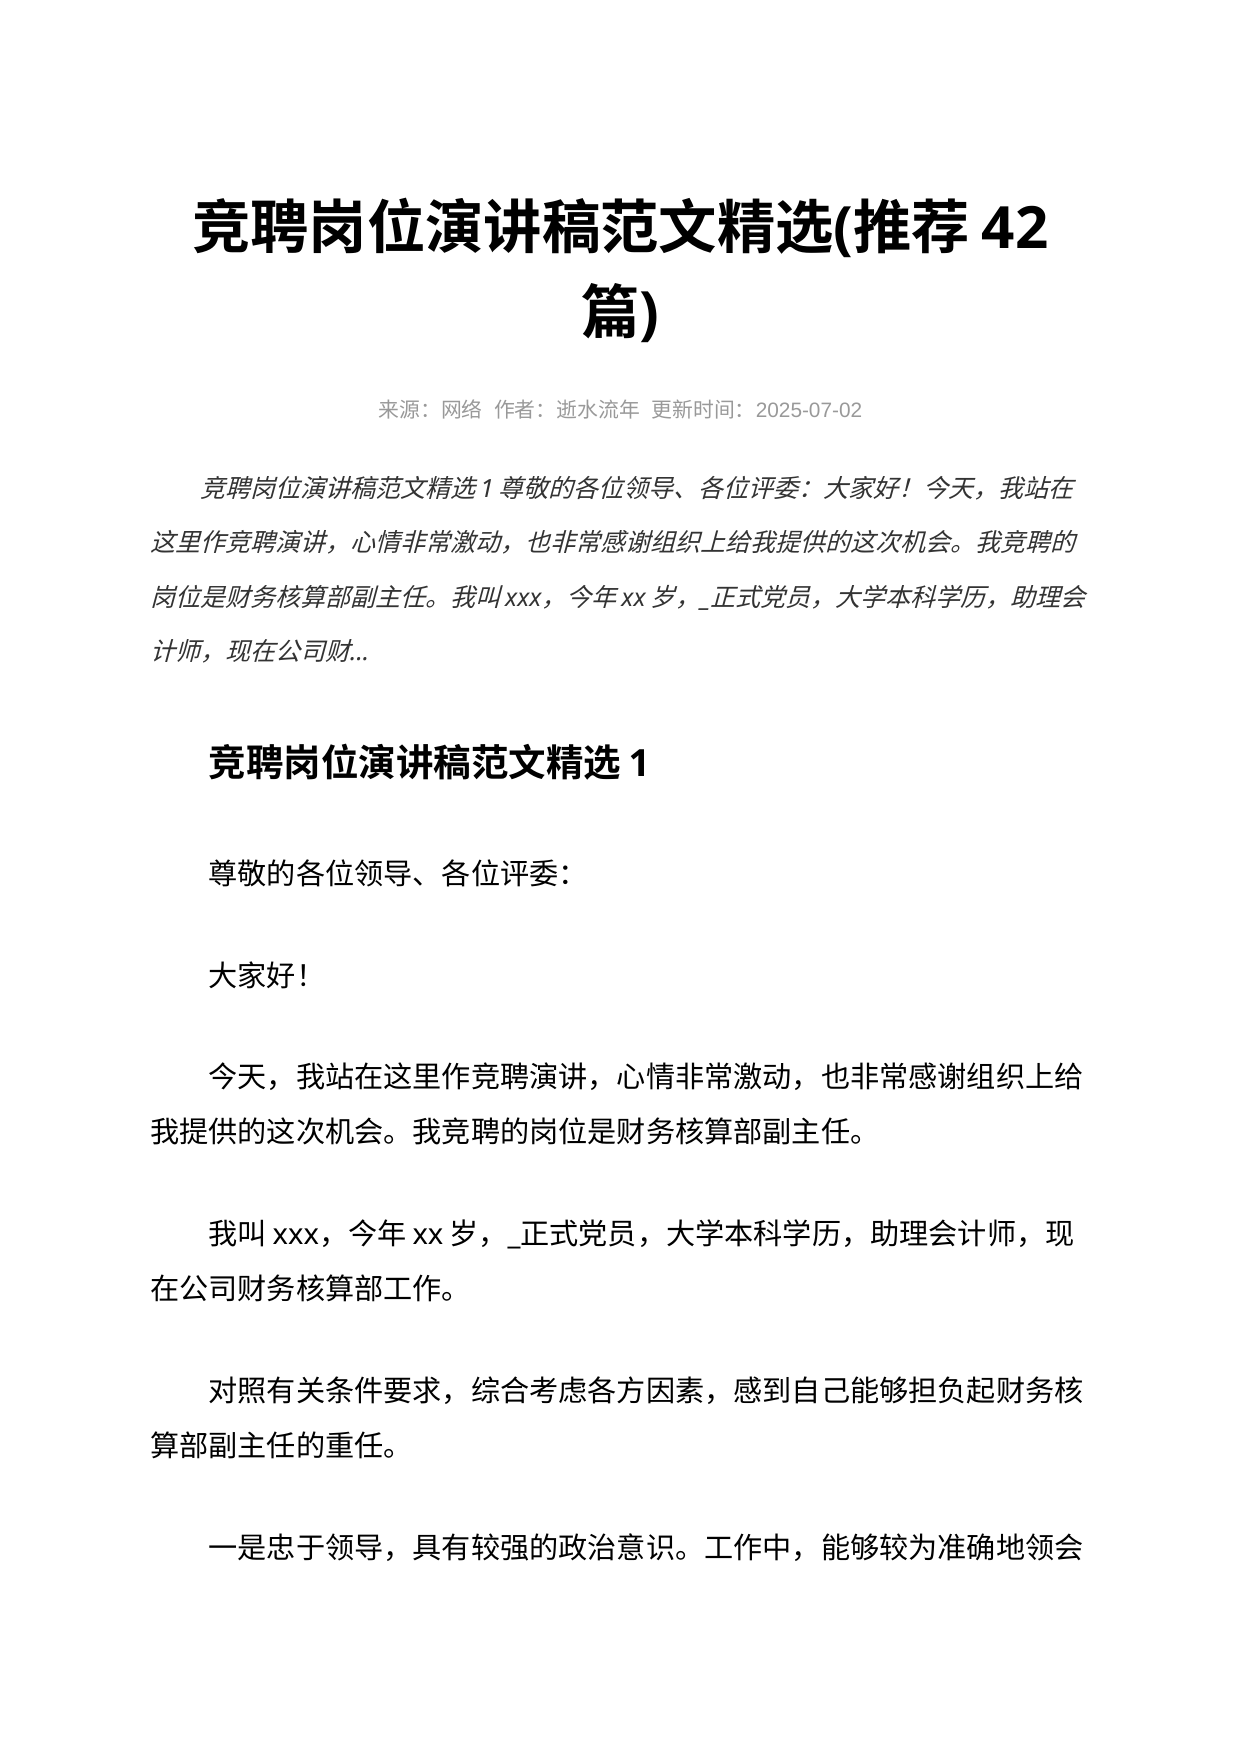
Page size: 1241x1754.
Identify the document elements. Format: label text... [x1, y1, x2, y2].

text 对照有关条件要求，综合考虑各方因素，感到自己能够担负起财务核算部副主任的重任。 [150, 1367, 1090, 1465]
text 竞聘岗位演讲稿范文精选1 [150, 733, 1090, 787]
text 尊敬的各位领导、各位评委： [150, 851, 1090, 893]
text 竞聘岗位演讲稿范文精选1尊敬的各位领导、各位评委：大家好！今天，我站在这里作竞聘演讲，心情非常激动，也非常感谢组织上给我提供的这次机会。我竞聘的岗位是财务核算部副主任。我叫xxx，今年xx岁，_正式党员，大学本科学历，助理会计师，现在公司财... [150, 468, 1090, 668]
text 今天，我站在这里作竞聘演讲，心情非常激动，也非常感谢组织上给我提供的这次机会。我竞聘的岗位是财务核算部副主任。 [150, 1054, 1090, 1151]
text 大家好！ [150, 952, 1090, 994]
text 我叫xxx，今年xx岁，_正式党员，大学本科学历，助理会计师，现在公司财务核算部工作。 [150, 1211, 1090, 1308]
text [150, 1524, 1090, 1566]
text 来源：网络 作者：逝水流年 更新时间：2025-07-02 [150, 398, 1090, 422]
subtitle 竞聘岗位演讲稿范文精选(推荐42篇) [150, 181, 1090, 351]
